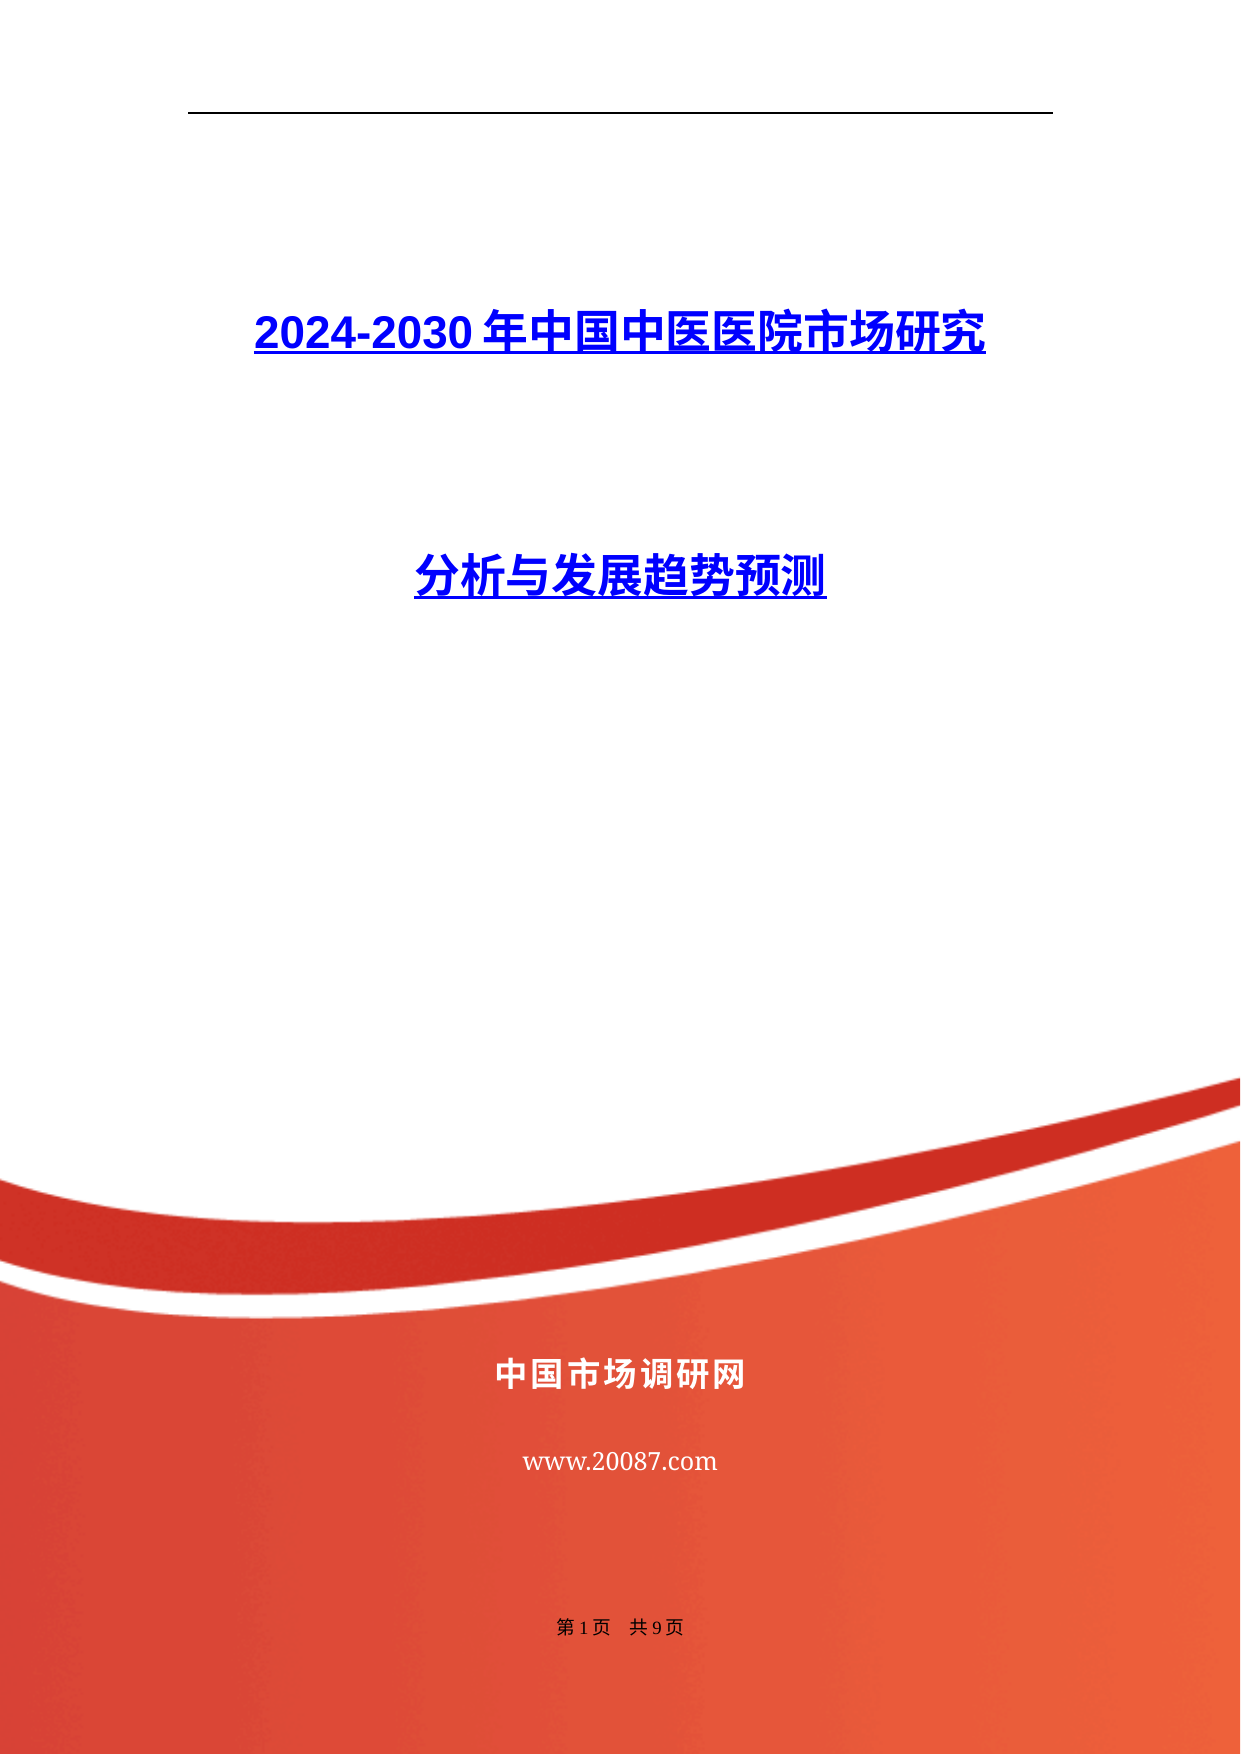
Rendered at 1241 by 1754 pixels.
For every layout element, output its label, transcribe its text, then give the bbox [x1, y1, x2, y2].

table_header 2024-2030年中国中医医院市场研究分析与发展趋势预测 [188, 207, 1053, 773]
text www.20087.com [187, 1428, 1053, 1493]
subtitle 中国市场调研网 [187, 1339, 1053, 1404]
picture [0, 1006, 1241, 1754]
